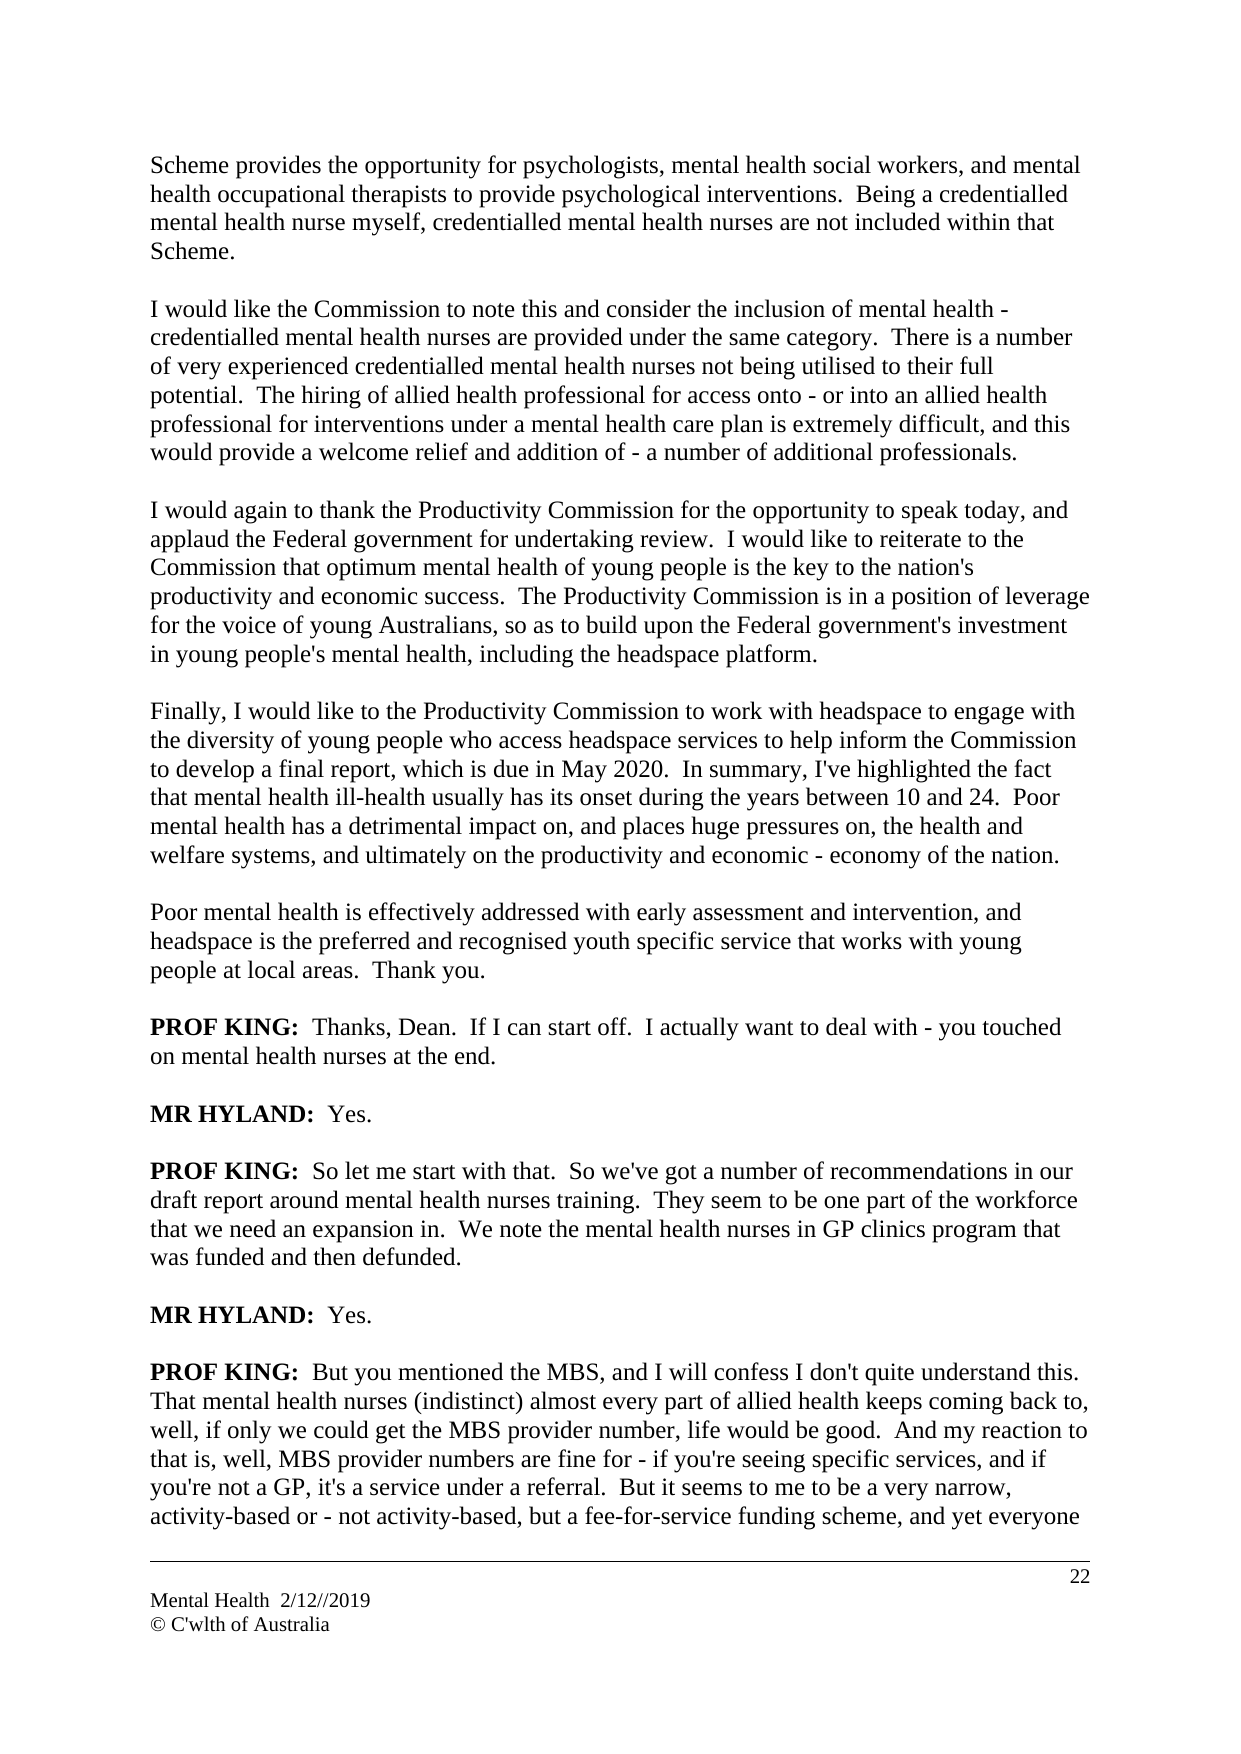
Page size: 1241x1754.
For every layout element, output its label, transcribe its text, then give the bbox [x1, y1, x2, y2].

text MR HYLAND: Yes. [150, 1099, 1090, 1127]
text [150, 150, 1090, 265]
text MR HYLAND: Yes. [150, 1300, 1090, 1329]
text I would like the Commission to note this and consider the inclusion of mental health - credentialled mental health nurses are provided under the same category. There is a number of very experienced credentialled mental health nurses not being utilised to their full potential. The hiring of allied health professional for access onto - or into an allied health professional for interventions under a mental health care plan is extremely difficult, and this would provide a welcome relief and addition of - a number of additional professionals. [150, 294, 1090, 466]
text Poor mental health is effectively addressed with early assessment and intervention, and headspace is the preferred and recognised youth specific service that works with young people at local areas. Thank you. [150, 897, 1090, 984]
text PROF KING: Thanks, Dean. If I can start off. I actually want to deal with - you touched on mental health nurses at the end. [150, 1012, 1090, 1070]
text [150, 1357, 1090, 1530]
text I would again to thank the Productivity Commission for the opportunity to speak today, and applaud the Federal government for undertaking review. I would like to reiterate to the Commission that optimum mental health of young people is the key to the nation's productivity and economic success. The Productivity Commission is in a position of leverage for the voice of young Australians, so as to build upon the Federal government's investment in young people's mental health, including the headspace platform. [150, 495, 1090, 667]
text PROF KING: So let me start with that. So we've got a number of recommendations in our draft report around mental health nurses training. They seem to be one part of the workforce that we need an expansion in. We note the mental health nurses in GP clinics program that was funded and then defunded. [150, 1156, 1090, 1271]
text Finally, I would like to the Productivity Commission to work with headspace to engage with the diversity of young people who access headspace services to help inform the Commission to develop a final report, which is due in May 2020. In summary, I've highlighted the fact that mental health ill-health usually has its onset during the years between 10 and 24. Poor mental health has a detrimental impact on, and places huge pressures on, the health and welfare systems, and ultimately on the productivity and economic - economy of the nation. [150, 696, 1090, 869]
